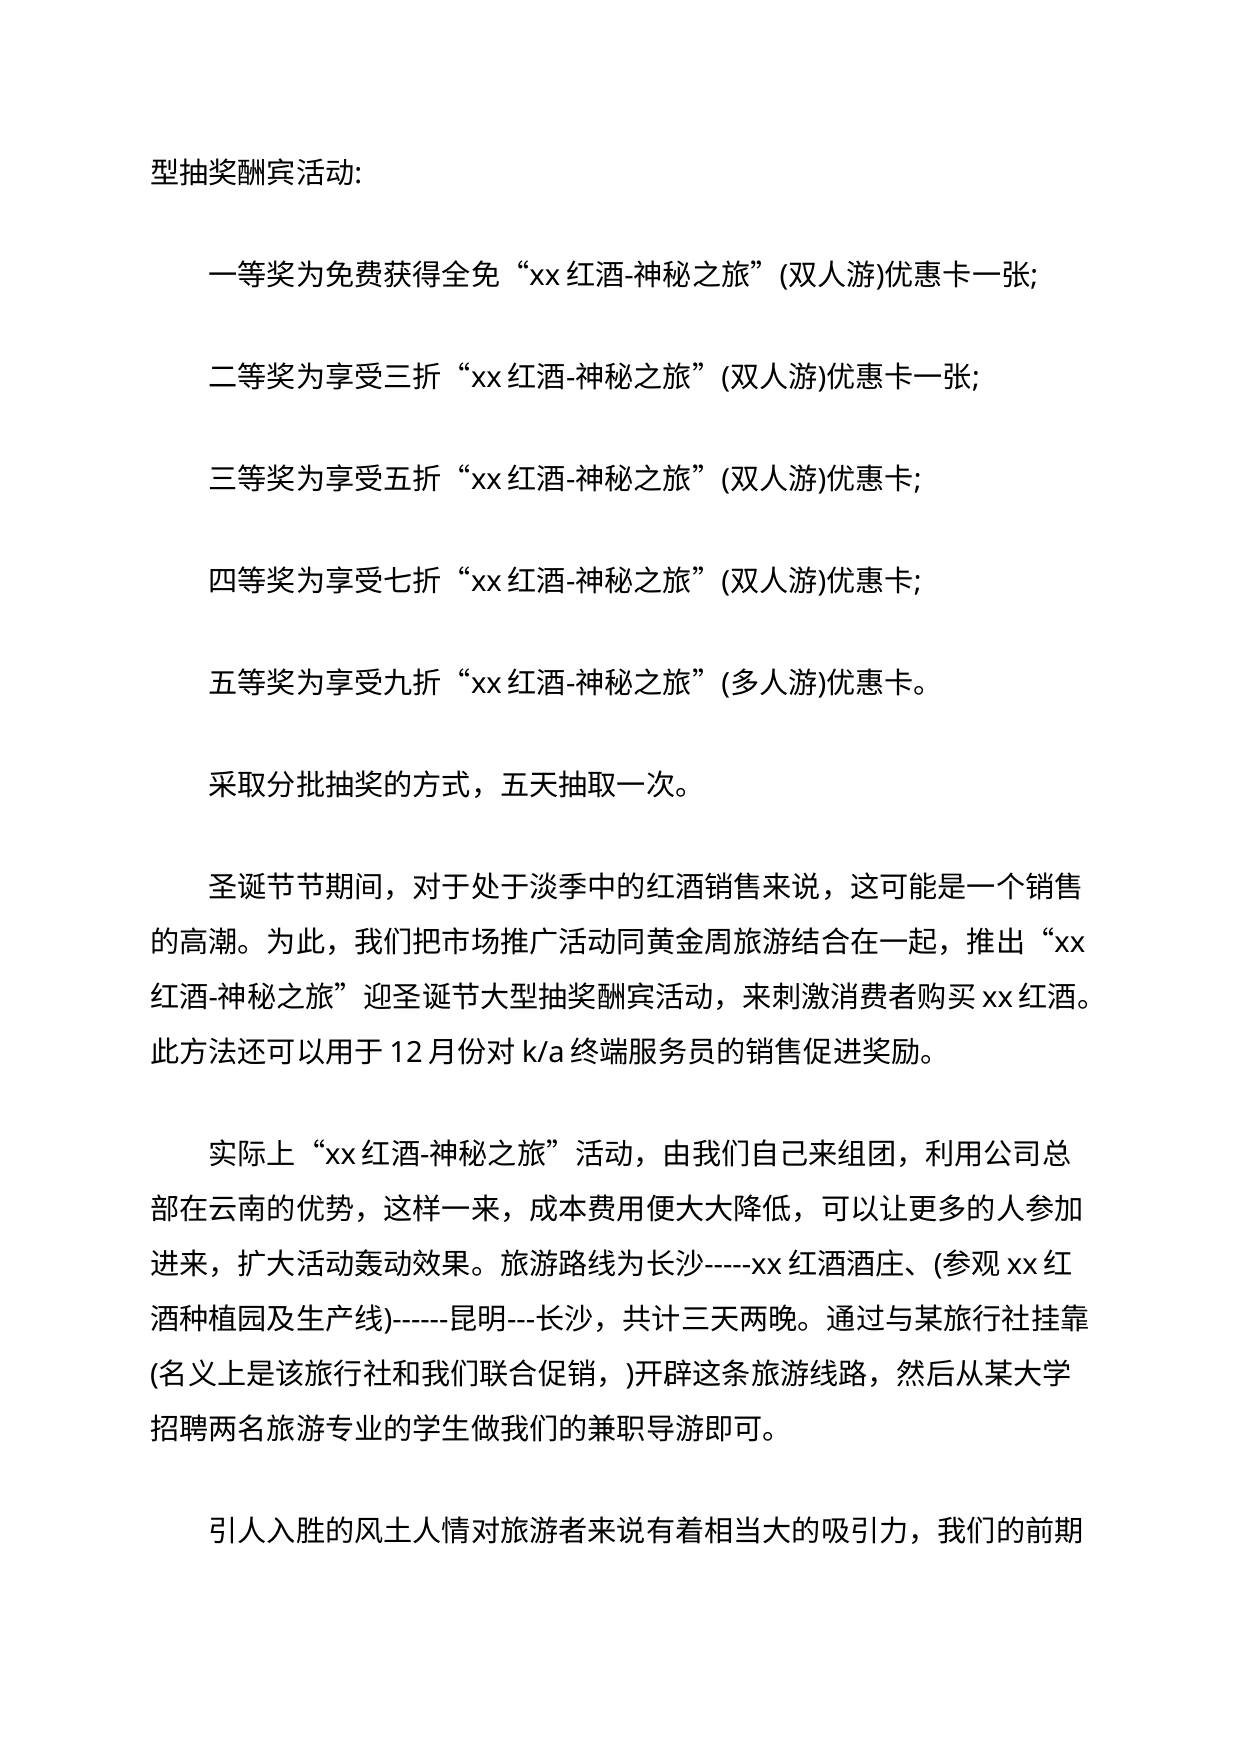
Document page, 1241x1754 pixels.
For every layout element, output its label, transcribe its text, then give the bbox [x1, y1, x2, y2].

text 二等奖为享受三折“xx红酒-神秘之旅”(双人游)优惠卡一张; [150, 354, 1090, 396]
text 采取分批抽奖的方式，五天抽取一次。 [150, 762, 1090, 804]
text 三等奖为享受五折“xx红酒-神秘之旅”(双人游)优惠卡; [150, 456, 1090, 498]
text 一等奖为免费获得全免“xx红酒-神秘之旅”(双人游)优惠卡一张; [150, 252, 1090, 294]
text 实际上“xx红酒-神秘之旅”活动，由我们自己来组团，利用公司总部在云南的优势，这样一来，成本费用便大大降低，可以让更多的人参加进来，扩大活动轰动效果。旅游路线为长沙-----xx红酒酒庄、(参观xx红酒种植园及生产线)------昆明---长沙，共计三天两晚。通过与某旅行社挂靠(名义上是该旅行社和我们联合促销，)开辟这条旅游线路，然后从某大学招聘两名旅游专业的学生做我们的兼职导游即可。 [150, 1131, 1090, 1448]
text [150, 150, 1090, 192]
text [150, 1507, 1090, 1549]
text 圣诞节节期间，对于处于淡季中的红酒销售来说，这可能是一个销售的高潮。为此，我们把市场推广活动同黄金周旅游结合在一起，推出“xx红酒-神秘之旅”迎圣诞节大型抽奖酬宾活动，来刺激消费者购买xx红酒。此方法还可以用于12月份对k/a终端服务员的销售促进奖励。 [150, 864, 1090, 1071]
text 五等奖为享受九折“xx红酒-神秘之旅”(多人游)优惠卡。 [150, 660, 1090, 702]
text 四等奖为享受七折“xx红酒-神秘之旅”(双人游)优惠卡; [150, 558, 1090, 600]
